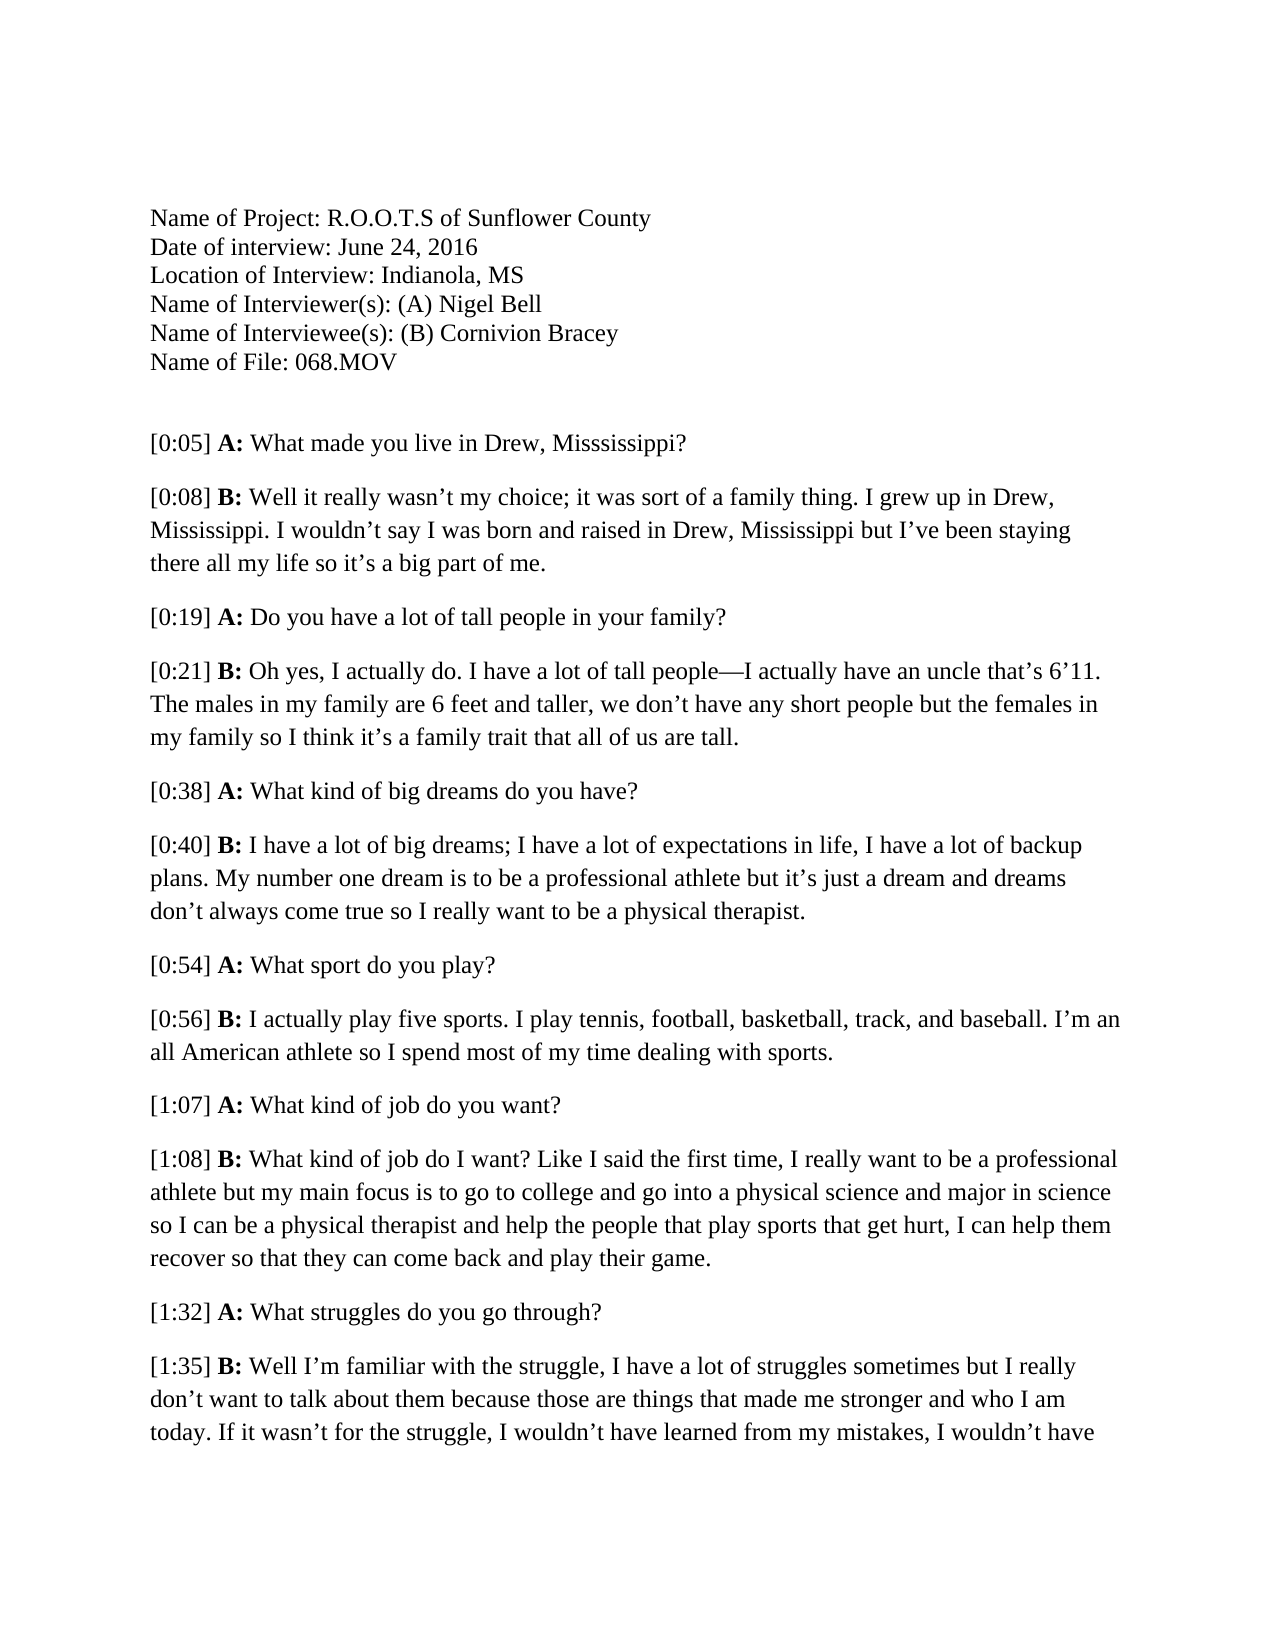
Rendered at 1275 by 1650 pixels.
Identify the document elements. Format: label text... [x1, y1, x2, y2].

text [0:19] A: Do you have a lot of tall people in your family? [150, 602, 1125, 631]
text Name of File: 068.MOV [150, 347, 1125, 376]
text Name of Interviewee(s): (B) Cornivion Bracey [150, 318, 1125, 347]
text [0:40] B: I have a lot of big dreams; I have a lot of expectations in life, I have a lot of backup plans. My number one dream is to be a professional athlete but it’s just a dream and dreams don’t always come true so I really want to be a physical therapist. [150, 830, 1125, 925]
text Location of Interview: Indianola, MS [150, 261, 1125, 289]
text [0:56] B: I actually play five sports. I play tennis, football, basketball, track, and baseball. I’m an all American athlete so I spend most of my time dealing with sports. [150, 1004, 1125, 1065]
text [0:08] B: Well it really wasn’t my choice; it was sort of a family thing. I grew up in Drew, Mississippi. I wouldn’t say I was born and raised in Drew, Mississippi but I’ve been staying there all my life so it’s a big part of me. [150, 482, 1125, 577]
text [1:07] A: What kind of job do you want? [150, 1091, 1125, 1119]
text Date of interview: June 24, 2016 [150, 232, 1125, 261]
text [0:21] B: Oh yes, I actually do. I have a lot of tall people—I actually have an uncle that’s 6’11. The males in my family are 6 feet and taller, we don’t have any short people but the females in my family so I think it’s a family trait that all of us are tall. [150, 656, 1125, 751]
text [0:54] A: What sport do you play? [150, 950, 1125, 978]
text [1:32] A: What struggles do you go through? [150, 1297, 1125, 1326]
text [0:05] A: What made you live in Drew, Misssissippi? [150, 428, 1125, 457]
text [0:38] A: What kind of big dreams do you have? [150, 776, 1125, 805]
text [1:08] B: What kind of job do I want? Like I said the first time, I really want to be a professional athlete but my main focus is to go to college and go into a physical science and major in science so I can be a physical therapist and help the people that play sports that get hurt, I can help them recover so that they can come back and play their game. [150, 1144, 1125, 1272]
text Name of Project: R.O.O.T.S of Sunflower County [150, 203, 1125, 232]
text Name of Interviewer(s): (A) Nigel Bell [150, 289, 1125, 318]
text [150, 1351, 1125, 1446]
